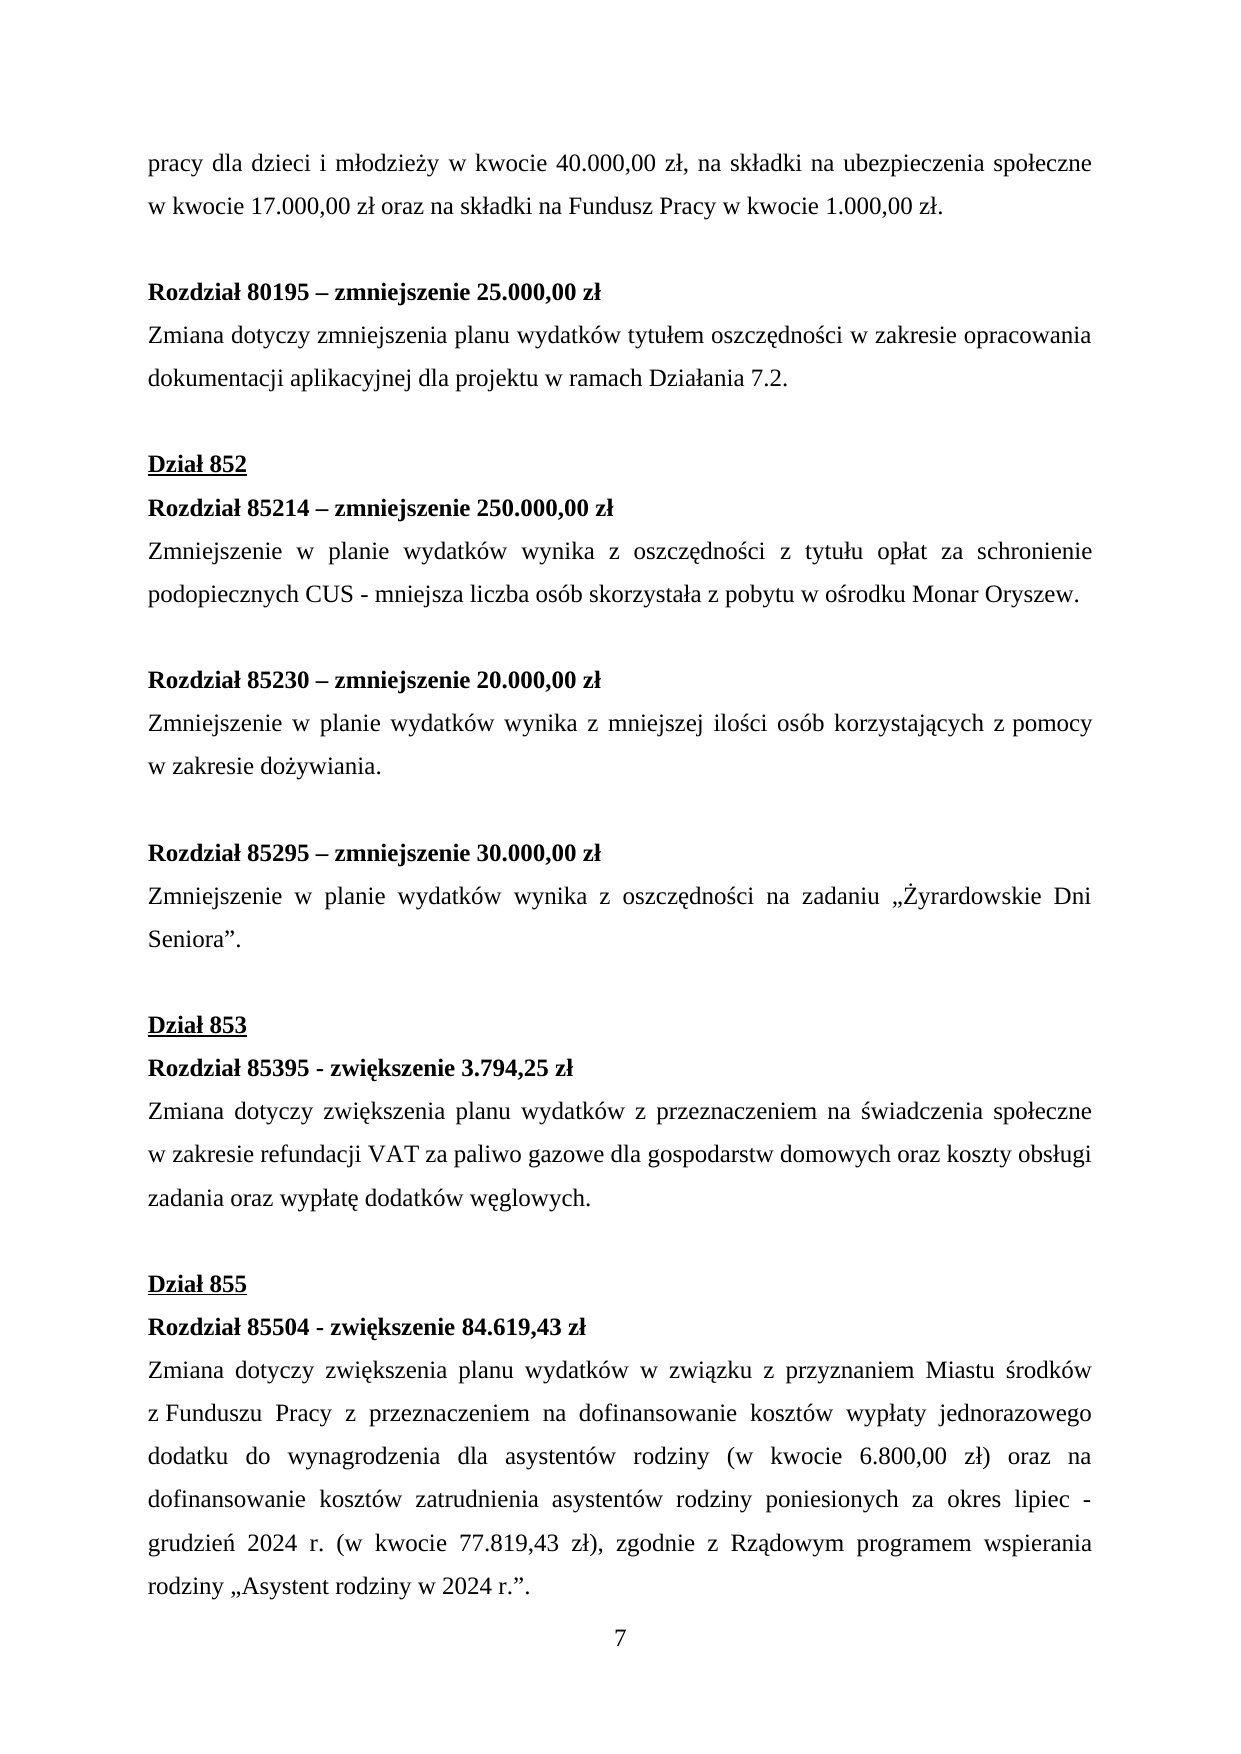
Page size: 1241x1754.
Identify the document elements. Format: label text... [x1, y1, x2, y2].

text Zmniejszenie w planie wydatków wynika z oszczędności z tytułu opłat za schronienie podopiecznych CUS - mniejsza liczba osób skorzystała z pobytu w ośrodku Monar Oryszew. [148, 536, 1092, 608]
text Zmiana dotyczy zwiększenia planu wydatków w związku z przyznaniem Miastu środków z Funduszu Pracy z przeznaczeniem na dofinansowanie kosztów wypłaty jednorazowego dodatku do wynagrodzenia dla asystentów rodziny (w kwocie 6.800,00 zł) oraz na dofinansowanie kosztów zatrudnienia asystentów rodziny poniesionych za okres lipiec - grudzień 2024 r. (w kwocie 77.819,43 zł), zgodnie z Rządowym programem wspierania rodziny „Asystent rodziny w 2024 r.”. [148, 1355, 1092, 1599]
text Rozdział 85295 – zmniejszenie 30.000,00 zł [148, 838, 1092, 866]
text Dział 855 [148, 1269, 1092, 1298]
text Dział 853 [148, 1010, 1092, 1039]
text Zmniejszenie w planie wydatków wynika z oszczędności na zadaniu „Żyrardowskie Dni Seniora”. [148, 881, 1092, 953]
text Zmniejszenie w planie wydatków wynika z mniejszej ilości osób korzystających z pomocy w zakresie dożywiania. [148, 708, 1092, 780]
text Rozdział 85214 – zmniejszenie 250.000,00 zł [148, 493, 1092, 521]
text Rozdział 85230 – zmniejszenie 20.000,00 zł [148, 665, 1092, 694]
text Rozdział 85504 - zwiększenie 84.619,43 zł [148, 1312, 1092, 1341]
text Rozdział 85395 - zwiększenie 3.794,25 zł [148, 1053, 1092, 1082]
text Dział 852 [148, 449, 1092, 478]
text Zmiana dotyczy zwiększenia planu wydatków z przeznaczeniem na świadczenia społeczne w zakresie refundacji VAT za paliwo gazowe dla gospodarstw domowych oraz koszty obsługi zadania oraz wypłatę dodatków węglowych. [148, 1096, 1092, 1211]
text Zmiana dotyczy zmniejszenia planu wydatków tytułem oszczędności w zakresie opracowania dokumentacji aplikacyjnej dla projektu w ramach Działania 7.2. [148, 320, 1092, 392]
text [148, 148, 1092, 219]
text Rozdział 80195 – zmniejszenie 25.000,00 zł [148, 277, 1092, 306]
